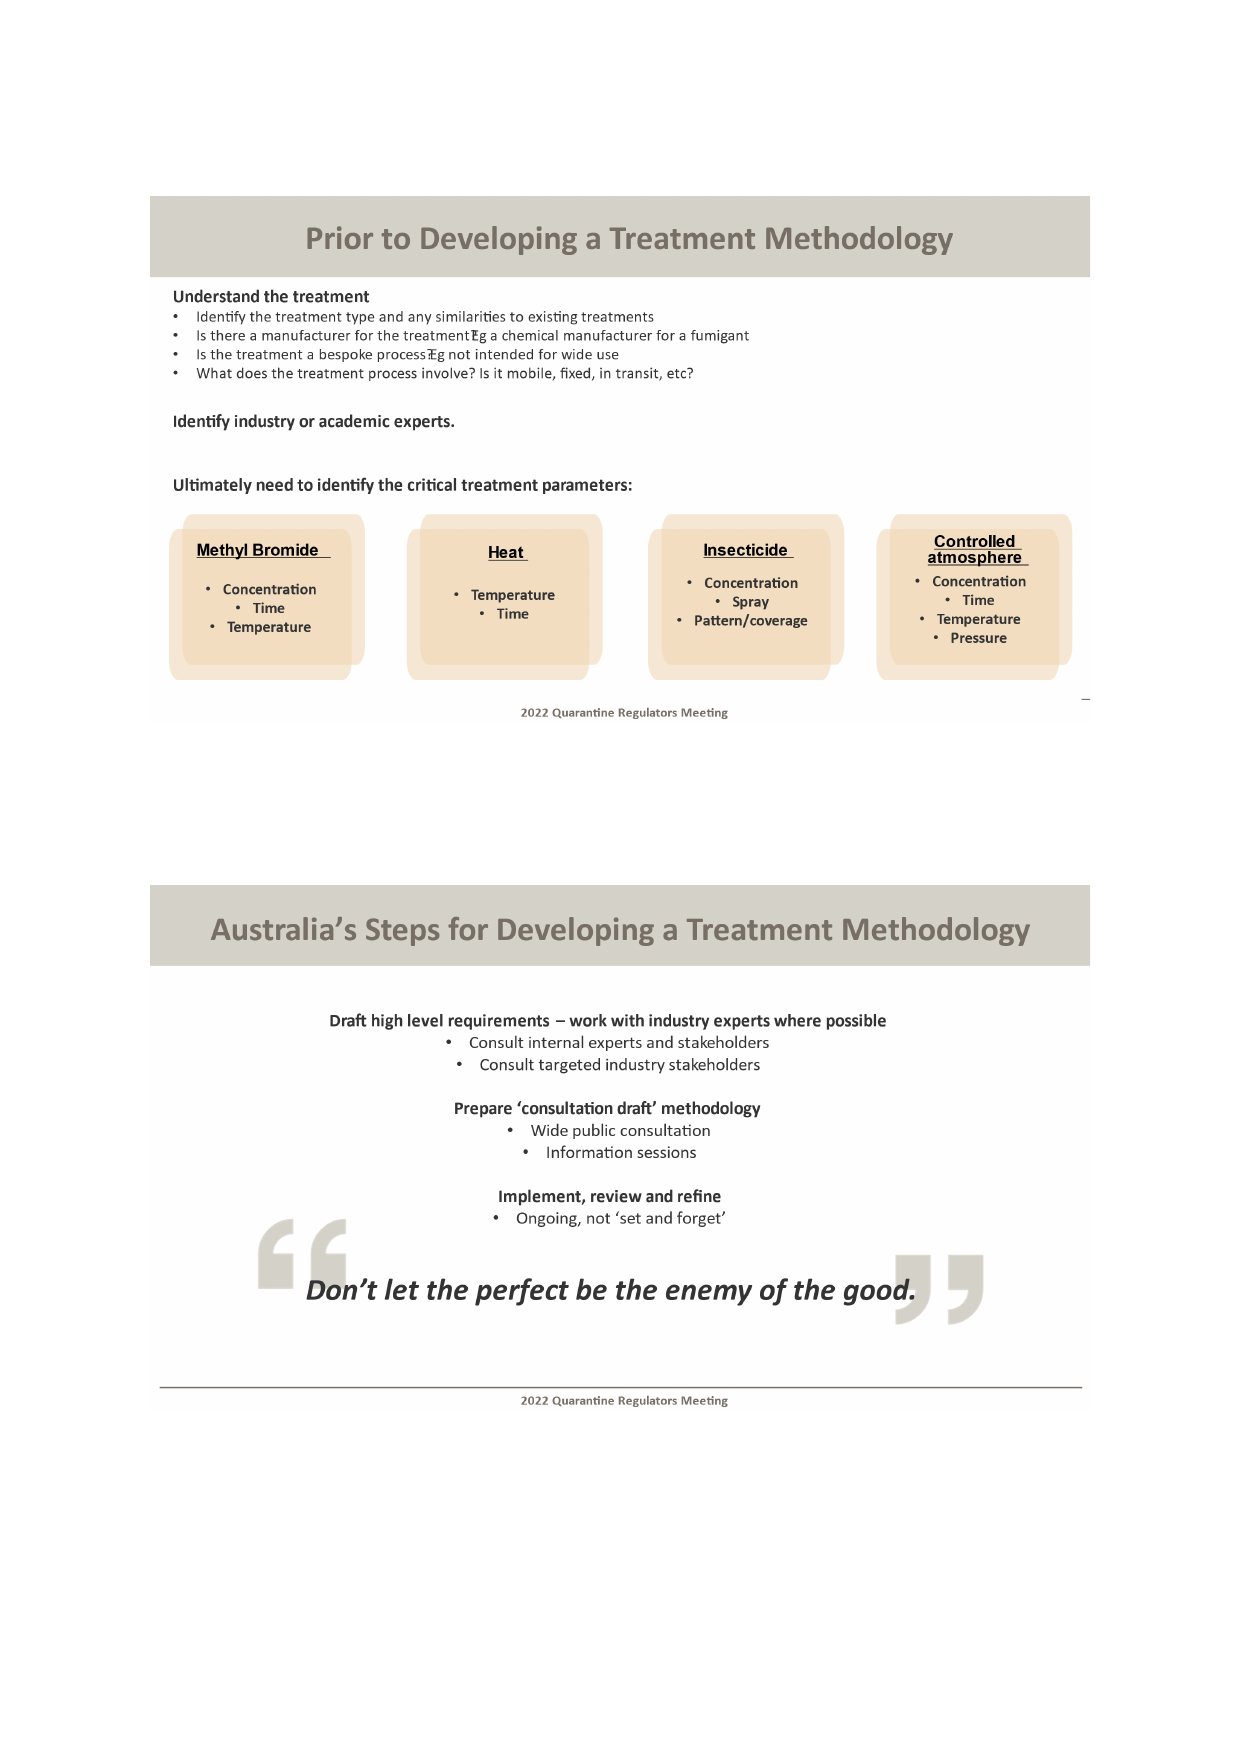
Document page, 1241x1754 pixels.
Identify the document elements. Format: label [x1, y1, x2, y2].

picture [150, 885, 1091, 1414]
picture [150, 196, 1091, 726]
